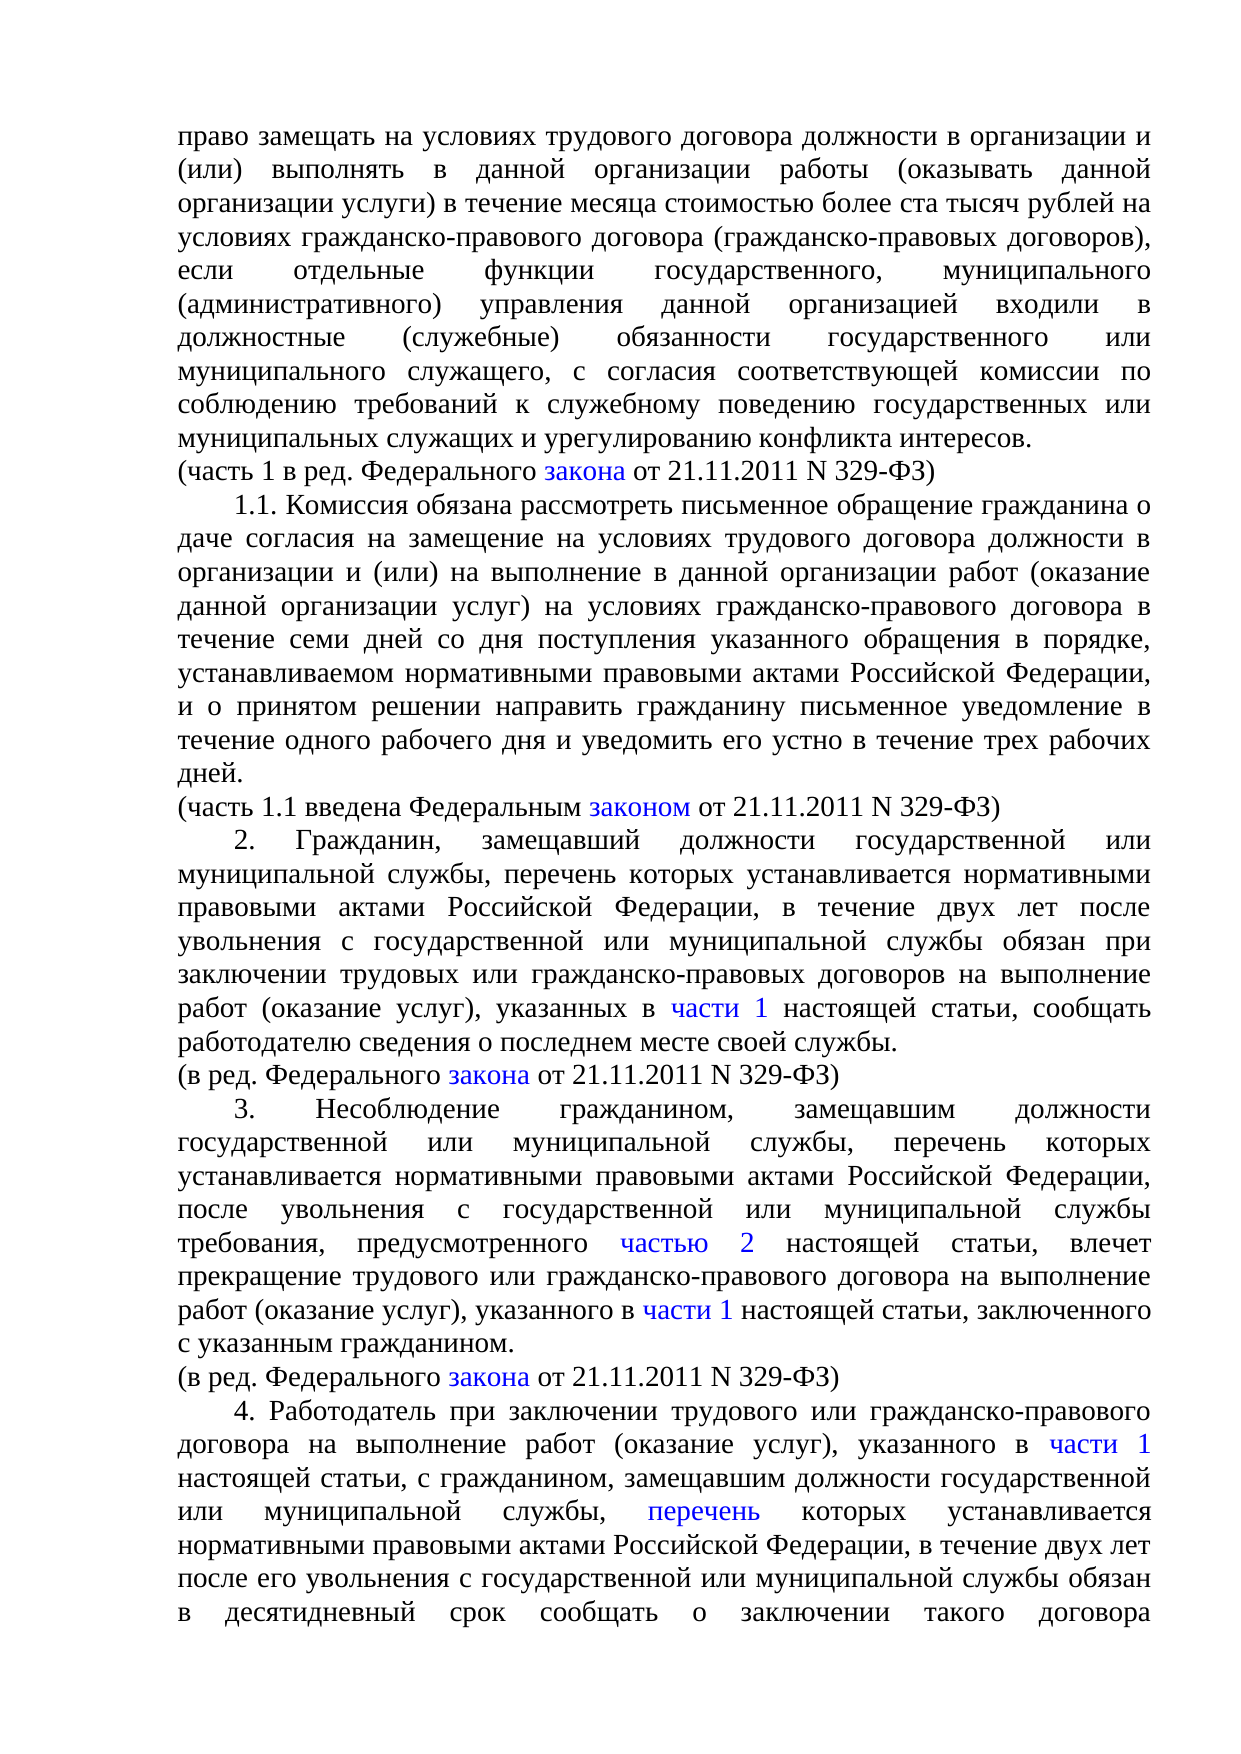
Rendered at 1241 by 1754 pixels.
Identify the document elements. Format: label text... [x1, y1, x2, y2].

text 3. Несоблюдение гражданином, замещавшим должности государственной или муниципальной службы, перечень которых устанавливается нормативными правовыми актами Российской Федерации, после увольнения с государственной или муниципальной службы требования, предусмотренного частью 2 настоящей статьи, влечет прекращение трудового или гражданско-правового договора на выполнение работ (оказание услуг), указанного в части 1 настоящей статьи, заключенного с указанным гражданином. [177, 1091, 1152, 1359]
text 1.1. Комиссия обязана рассмотреть письменное обращение гражданина о даче согласия на замещение на условиях трудового договора должности в организации и (или) на выполнение в данной организации работ (оказание данной организации услуг) на условиях гражданско-правового договора в течение семи дней со дня поступления указанного обращения в порядке, устанавливаемом нормативными правовыми актами Российской Федерации, и о принятом решении направить гражданину письменное уведомление в течение одного рабочего дня и уведомить его устно в течение трех рабочих дней. [177, 487, 1152, 789]
text (в ред. Федерального закона от 21.11.2011 N 329-ФЗ) [177, 1359, 1152, 1393]
text (в ред. Федерального закона от 21.11.2011 N 329-ФЗ) [177, 1057, 1152, 1091]
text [177, 1393, 1152, 1627]
text (часть 1 в ред. Федерального закона от 21.11.2011 N 329-ФЗ) [177, 453, 1152, 487]
text (часть 1.1 введена Федеральным законом от 21.11.2011 N 329-ФЗ) [177, 789, 1152, 822]
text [177, 118, 1152, 453]
text 2. Гражданин, замещавший должности государственной или муниципальной службы, перечень которых устанавливается нормативными правовыми актами Российской Федерации, в течение двух лет после увольнения с государственной или муниципальной службы обязан при заключении трудовых или гражданско-правовых договоров на выполнение работ (оказание услуг), указанных в части 1 настоящей статьи, сообщать работодателю сведения о последнем месте своей службы. [177, 822, 1152, 1057]
